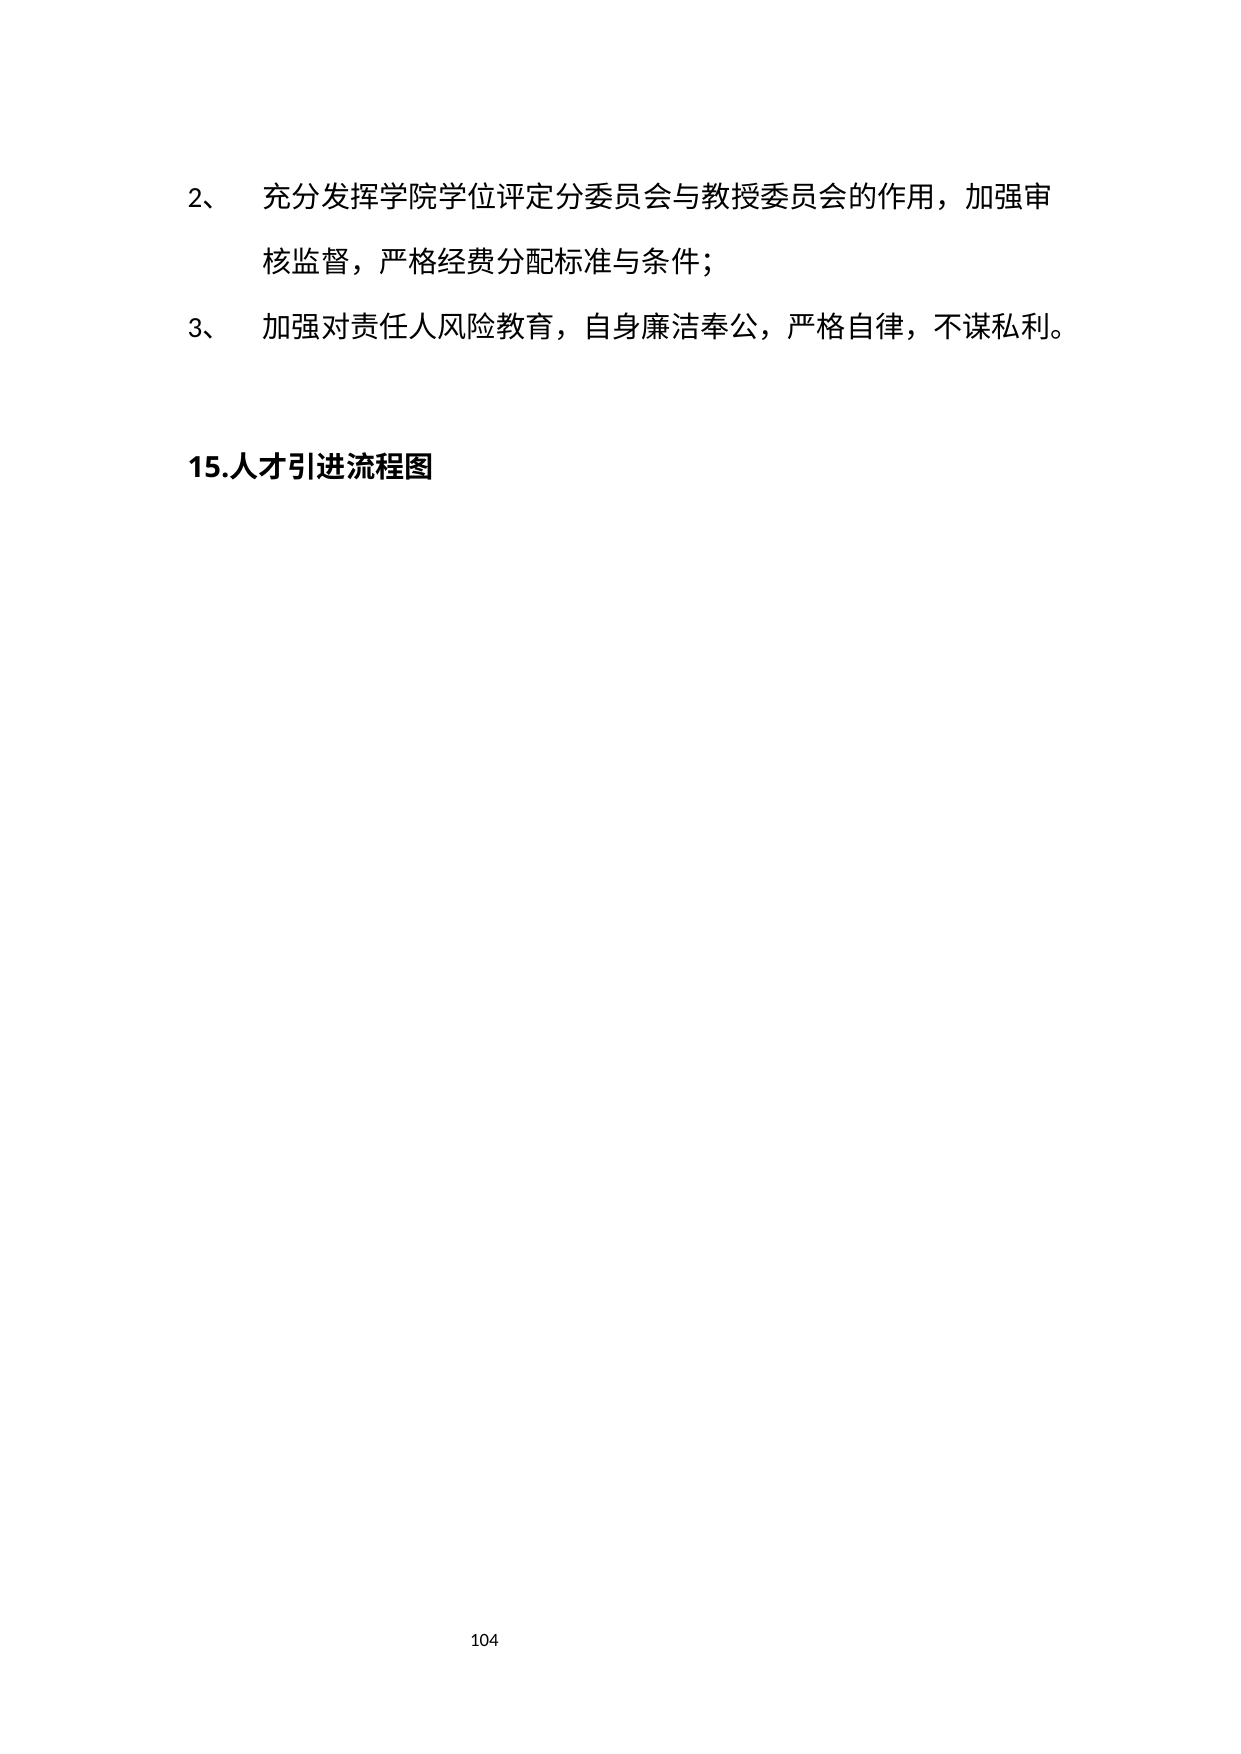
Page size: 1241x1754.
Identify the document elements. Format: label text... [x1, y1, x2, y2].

list 加强对责任人风险教育，自身廉洁奉公，严格自律，不谋私利。 [187, 292, 1053, 357]
text 15.人才引进流程图 [187, 432, 1053, 497]
list 充分发挥学院学位评定分委员会与教授委员会的作用，加强审核监督，严格经费分配标准与条件； [187, 162, 1053, 292]
